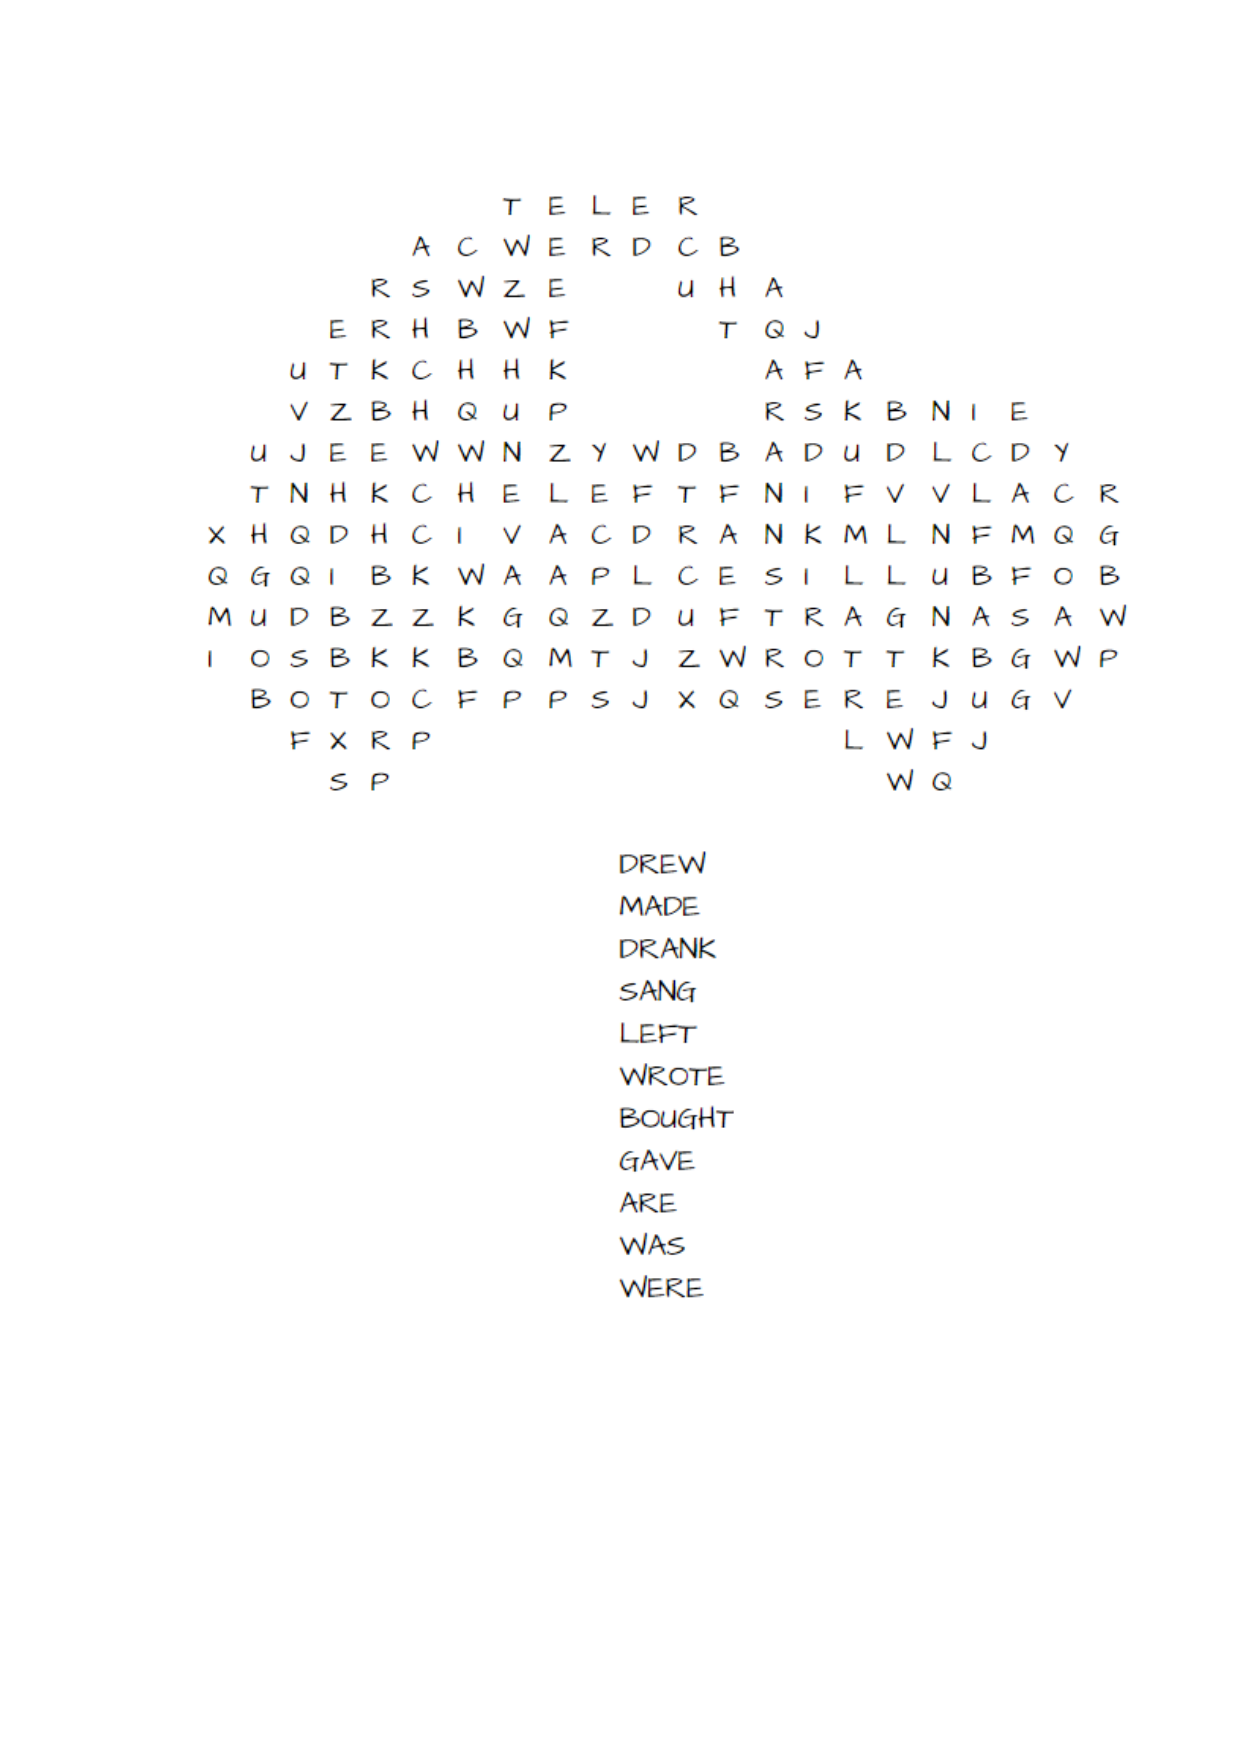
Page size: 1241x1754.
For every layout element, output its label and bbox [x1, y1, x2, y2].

picture [177, 171, 1152, 812]
picture [595, 837, 734, 1310]
